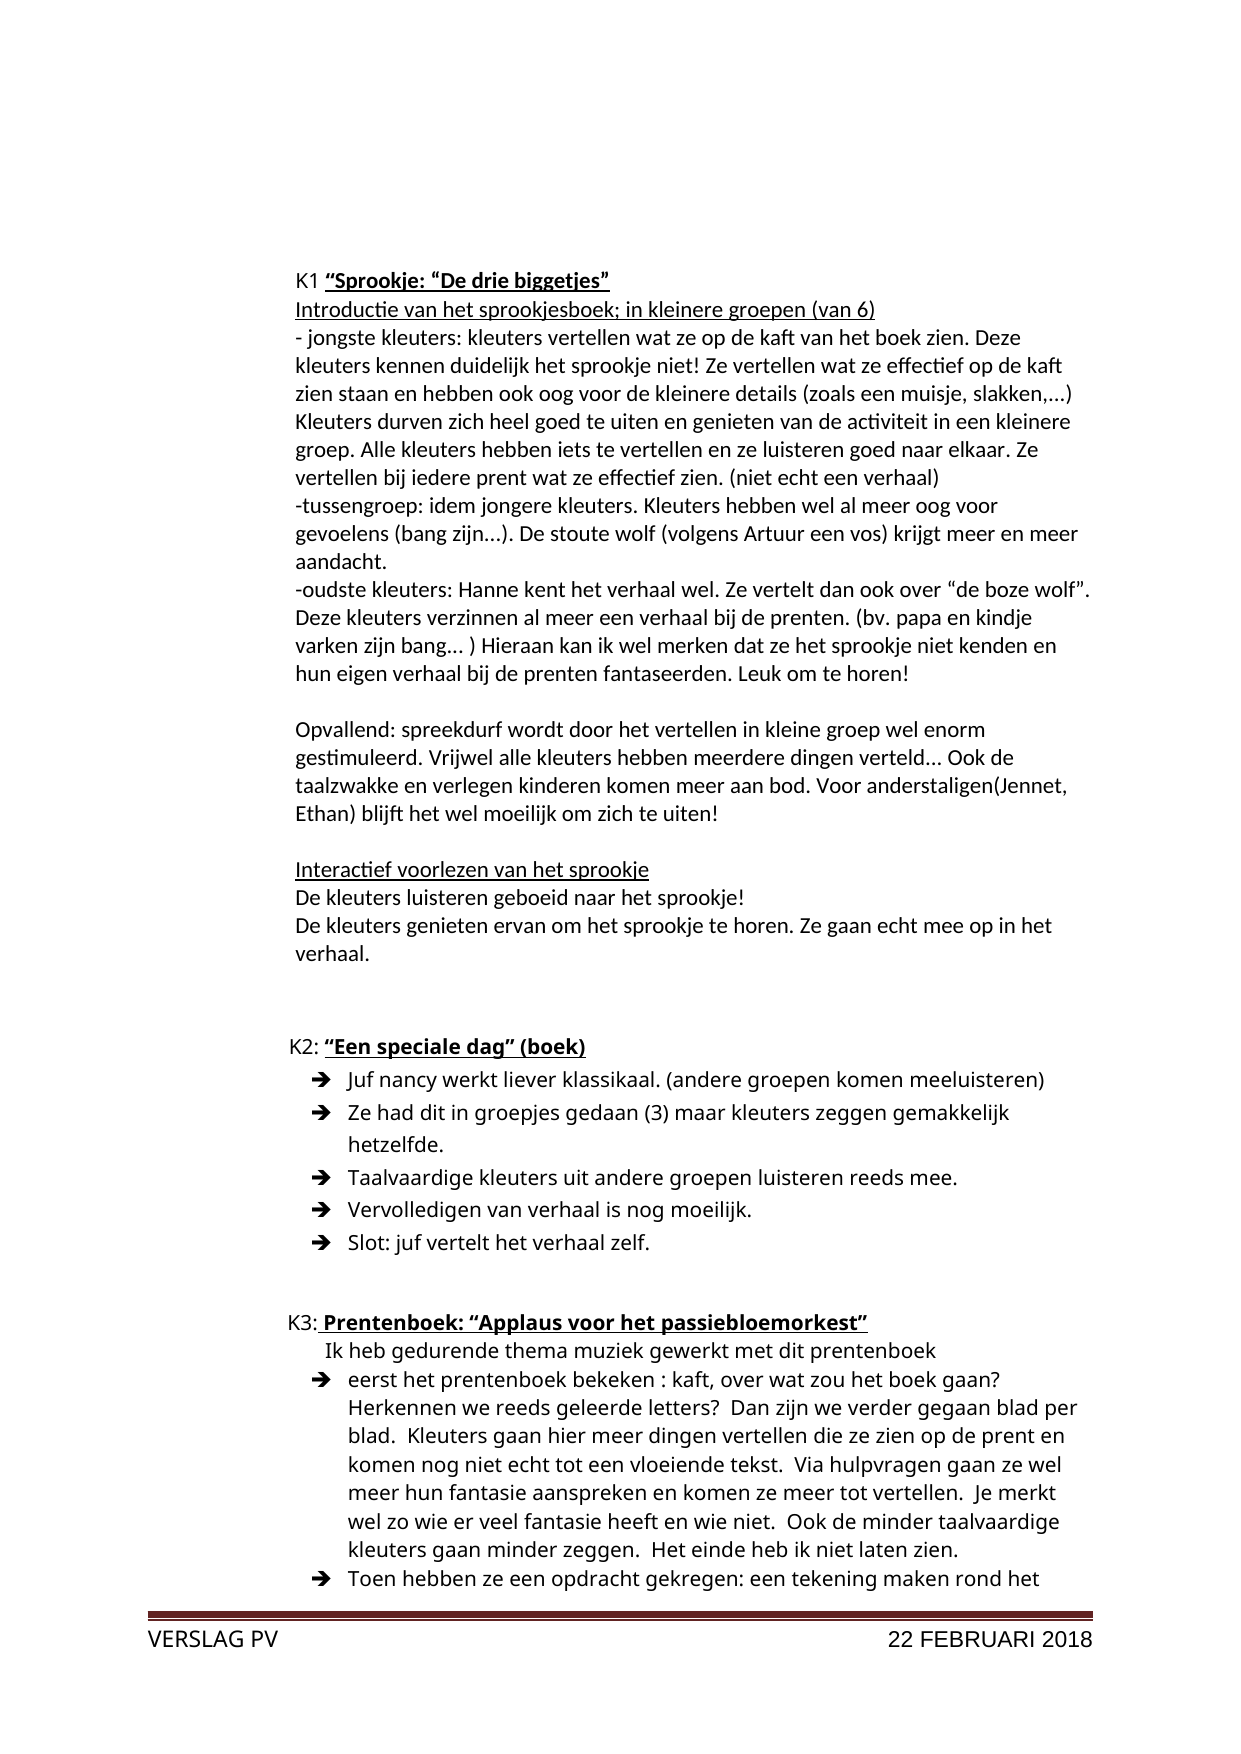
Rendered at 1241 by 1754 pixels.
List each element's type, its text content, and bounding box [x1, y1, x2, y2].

list eerst het prentenboek bekeken : kaft, over wat zou het boek gaan? Herkennen we reeds geleerde letters? Dan zijn we verder gegaan blad per blad. Kleuters gaan hier meer dingen vertellen die ze zien op de prent en komen nog niet echt tot een vloeiende tekst. Via hulpvragen gaan ze wel meer hun fantasie aanspreken en komen ze meer tot vertellen. Je merkt wel zo wie er veel fantasie heeft en wie niet. Ook de minder taalvaardige kleuters gaan minder zeggen. Het einde heb ik niet laten zien. [310, 1365, 1093, 1564]
text -tussengroep: idem jongere kleuters. Kleuters hebben wel al meer oog voor gevoelens (bang zijn...). De stoute wolf (volgens Artuur een vos) krijgt meer en meer aandacht. [295, 491, 1093, 575]
text -oudste kleuters: Hanne kent het verhaal wel. Ze vertelt dan ook over “de boze wolf”. Deze kleuters verzinnen al meer een verhaal bij de prenten. (bv. papa en kindje varken zijn bang... ) Hieraan kan ik wel merken dat ze het sprookje niet kenden en hun eigen verhaal bij de prenten fantaseerden. Leuk om te horen! [295, 575, 1093, 687]
text Ik heb gedurende thema muziek gewerkt met dit prentenboek [148, 1336, 1093, 1365]
list Ze had dit in groepjes gedaan (3) maar kleuters zeggen gemakkelijk hetzelfde. [310, 1098, 1093, 1159]
list Juf nancy werkt liever klassikaal. (andere groepen komen meeluisteren) [310, 1065, 1093, 1093]
text - jongste kleuters: kleuters vertellen wat ze op de kaft van het boek zien. Deze kleuters kennen duidelijk het sprookje niet! Ze vertellen wat ze effectief op de kaft zien staan en hebben ook oog voor de kleinere details (zoals een muisje, slakken,...) Kleuters durven zich heel goed te uiten en genieten van de activiteit in een kleinere groep. Alle kleuters hebben iets te vertellen en ze luisteren goed naar elkaar. Ze vertellen bij iedere prent wat ze effectief zien. (niet echt een verhaal) [295, 323, 1093, 491]
text K1 “Sprookje: “De drie biggetjes” [221, 266, 1093, 295]
list Taalvaardige kleuters uit andere groepen luisteren reeds mee. [310, 1163, 1093, 1191]
text De kleuters luisteren geboeid naar het sprookje! [221, 883, 1093, 911]
list K2: “Een speciale dag” (boek) [288, 1032, 1093, 1061]
text Interactief voorlezen van het sprookje [221, 855, 1093, 883]
text Opvallend: spreekdurf wordt door het vertellen in kleine groep wel enorm gestimuleerd. Vrijwel alle kleuters hebben meerdere dingen verteld... Ook de taalzwakke en verlegen kinderen komen meer aan bod. Voor anderstaligen(Jennet, Ethan) blijft het wel moeilijk om zich te uiten! [295, 715, 1093, 827]
list Vervolledigen van verhaal is nog moeilijk. [310, 1195, 1093, 1224]
list Slot: juf vertelt het verhaal zelf. [310, 1228, 1093, 1256]
text De kleuters genieten ervan om het sprookje te horen. Ze gaan echt mee op in het verhaal. [295, 911, 1093, 967]
text Introductie van het sprookjesboek; in kleinere groepen (van 6) [148, 295, 1093, 323]
text K3: Prentenboek: “Applaus voor het passiebloemorkest” [148, 1308, 1093, 1336]
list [310, 1564, 1093, 1592]
